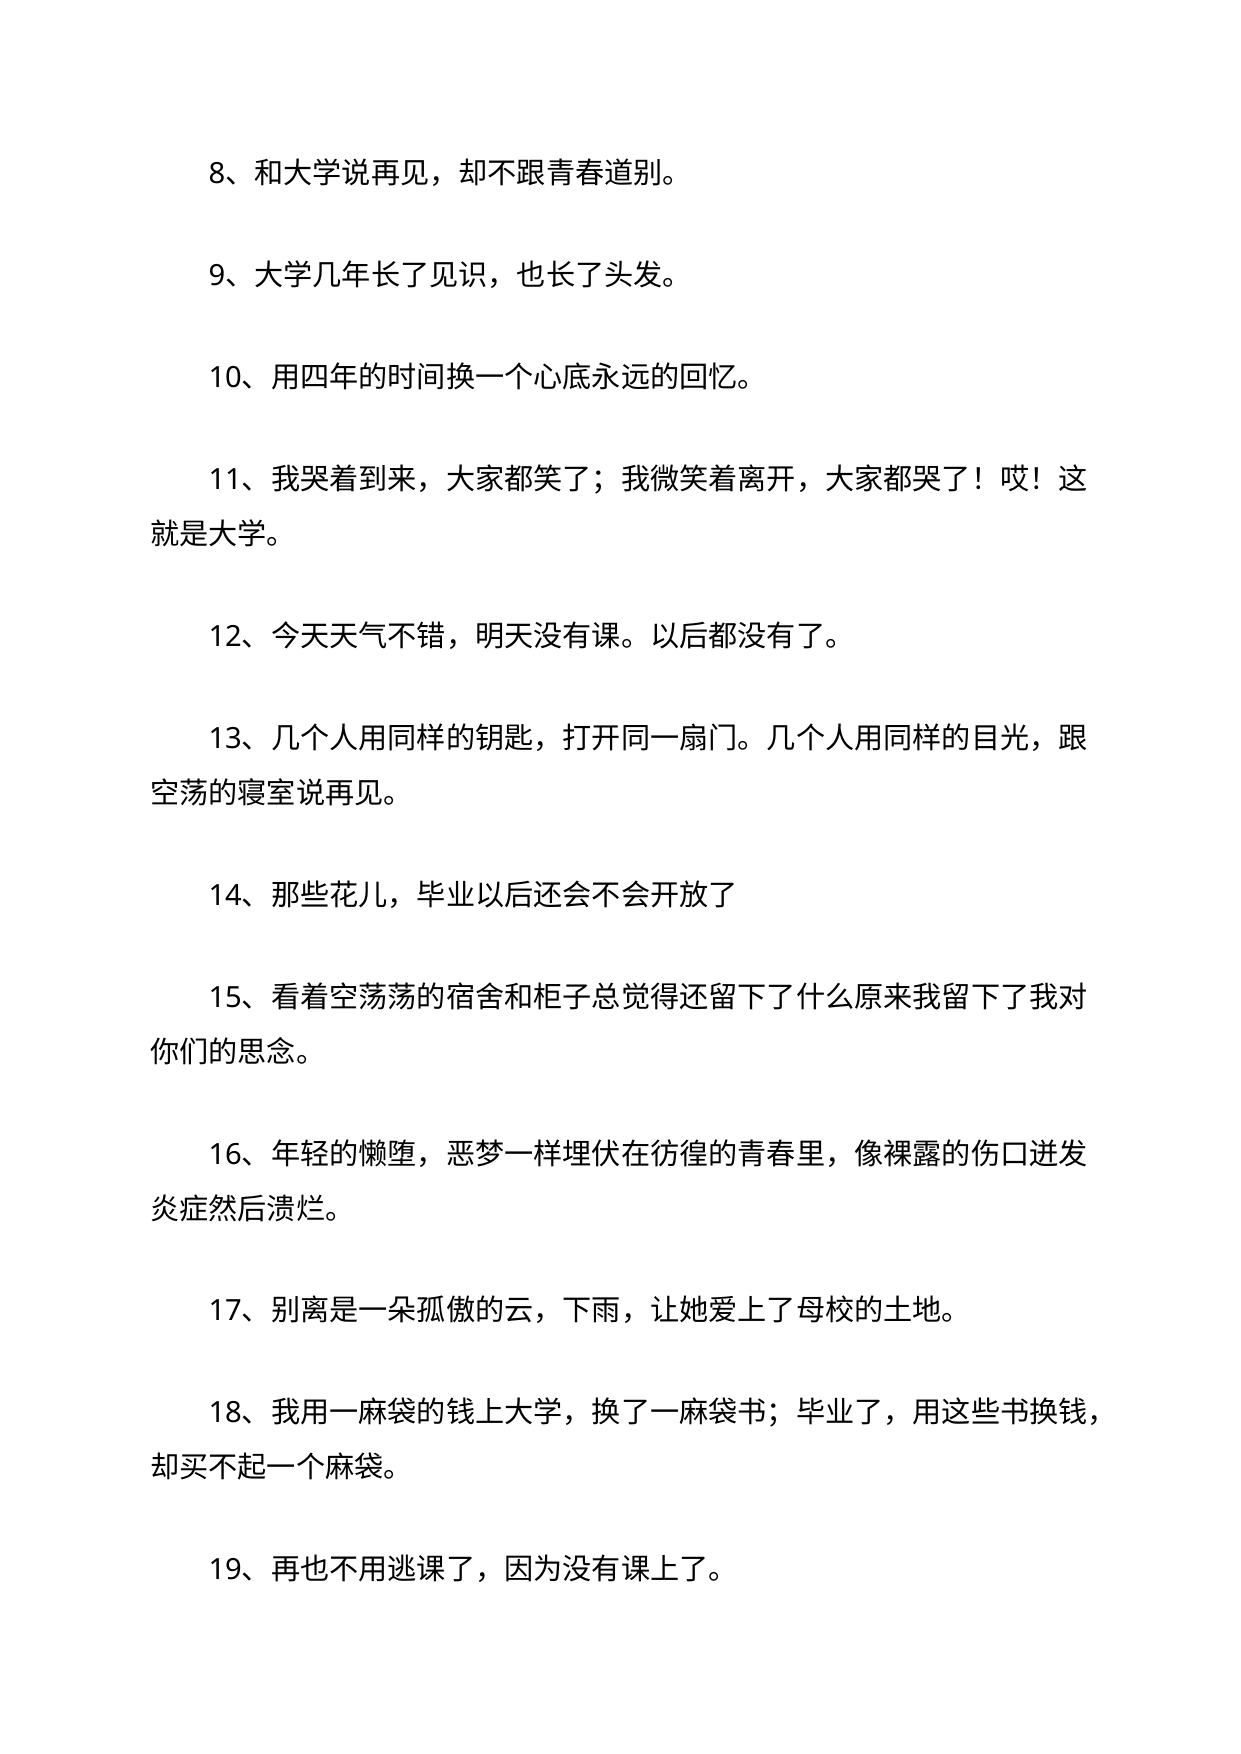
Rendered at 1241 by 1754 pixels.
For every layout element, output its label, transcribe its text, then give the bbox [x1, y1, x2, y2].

text 9、大学几年长了见识，也长了头发。 [150, 252, 1090, 294]
text 15、看着空荡荡的宿舍和柜子总觉得还留下了什么原来我留下了我对你们的思念。 [150, 973, 1090, 1071]
text 17、别离是一朵孤傲的云，下雨，让她爱上了母校的土地。 [150, 1287, 1090, 1329]
text 12、今天天气不错，明天没有课。以后都没有了。 [150, 613, 1090, 655]
text 13、几个人用同样的钥匙，打开同一扇门。几个人用同样的目光，跟空荡的寝室说再见。 [150, 715, 1090, 812]
text 19、再也不用逃课了，因为没有课上了。 [150, 1546, 1090, 1588]
text 18、我用一麻袋的钱上大学，换了一麻袋书；毕业了，用这些书换钱，却买不起一个麻袋。 [150, 1389, 1090, 1486]
text 11、我哭着到来，大家都笑了；我微笑着离开，大家都哭了！哎！这就是大学。 [150, 456, 1090, 553]
text 16、年轻的懒堕，恶梦一样埋伏在彷徨的青春里，像裸露的伤口迸发炎症然后溃烂。 [150, 1130, 1090, 1227]
text 10、用四年的时间换一个心底永远的回忆。 [150, 354, 1090, 396]
text 14、那些花儿，毕业以后还会不会开放了 [150, 871, 1090, 914]
text 8、和大学说再见，却不跟青春道别。 [150, 150, 1090, 192]
